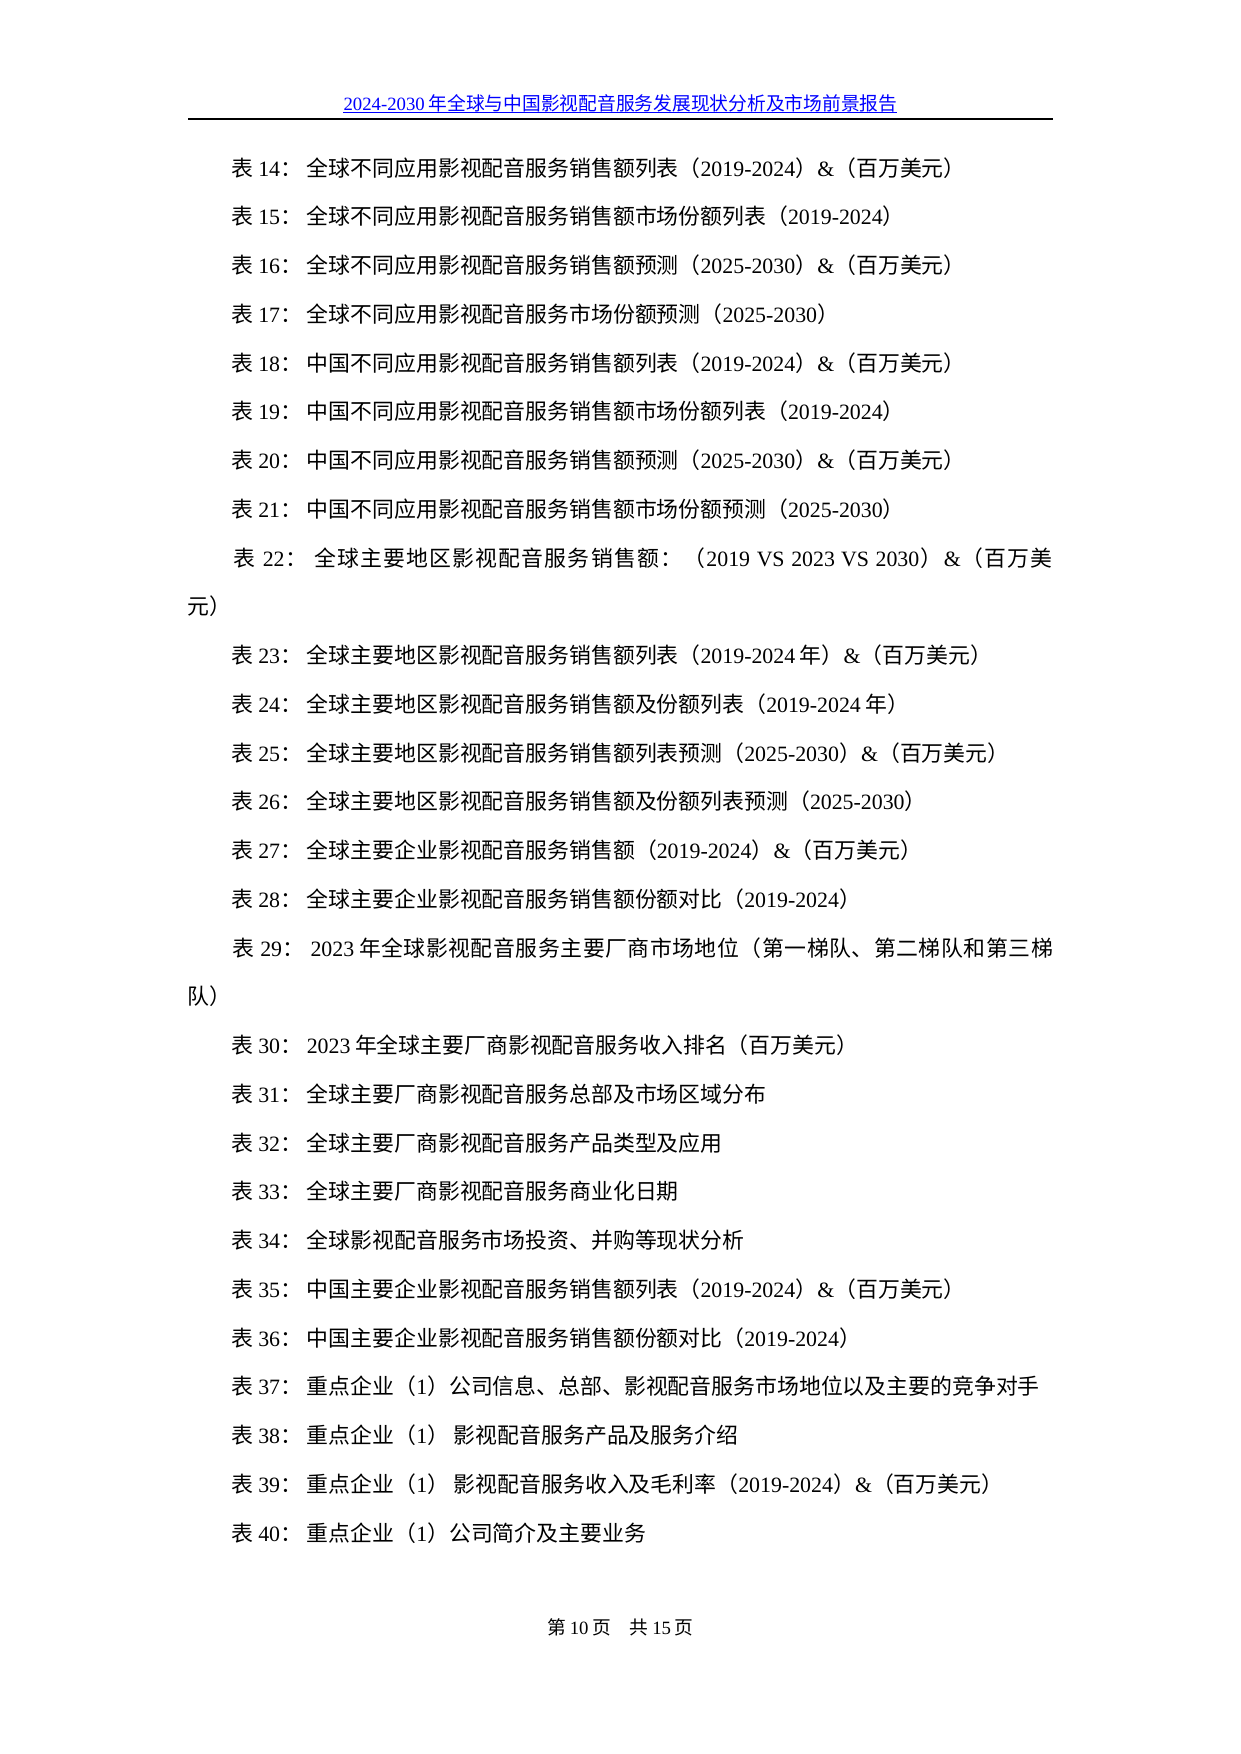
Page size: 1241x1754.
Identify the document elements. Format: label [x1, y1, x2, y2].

text [187, 150, 1053, 1548]
